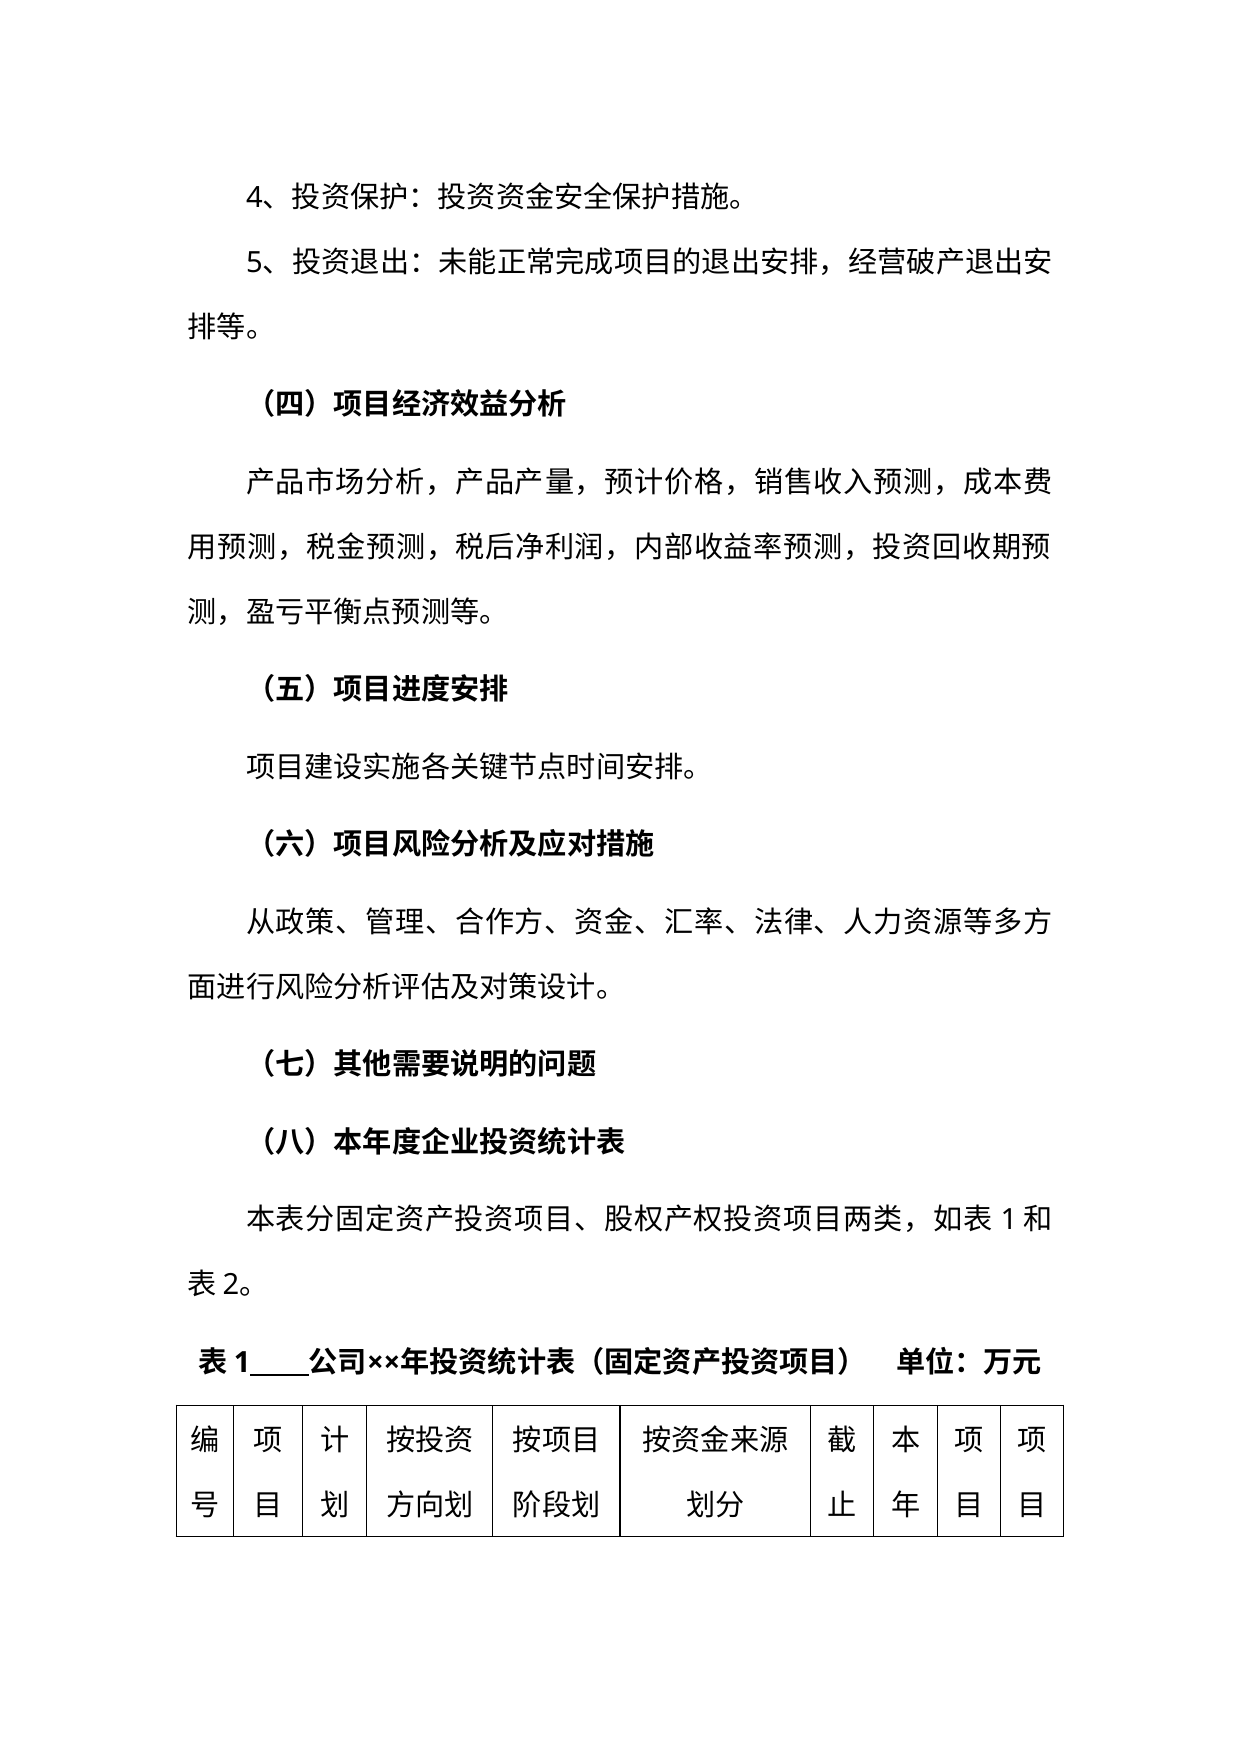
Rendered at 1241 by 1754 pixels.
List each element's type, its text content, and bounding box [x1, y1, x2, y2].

text （八）本年度企业投资统计表 [187, 1107, 1053, 1172]
table_header 项目起止时间 [938, 1406, 1000, 1536]
text 产品市场分析，产品产量，预计价格，销售收入预测，成本费用预测，税金预测，税后净利润，内部收益率预测，投资回收期预测，盈亏平衡点预测等。 [187, 447, 1053, 642]
text 5、投资退出：未能正常完成项目的退出安排，经营破产退出安排等。 [187, 227, 1053, 357]
table_header 按资金来源划分 [621, 1406, 810, 1536]
text 表1 公司××年投资统计表（固定资产投资项目） 单位：万元 [187, 1327, 1053, 1392]
table_header 项目名称 [234, 1406, 302, 1536]
text 本表分固定资产投资项目、股权产权投资项目两类，如表1和表2。 [187, 1184, 1053, 1314]
table_header 编号 [177, 1406, 233, 1536]
table_header 本年计划投资 [874, 1406, 937, 1536]
text （四）项目经济效益分析 [187, 369, 1053, 434]
text （五）项目进度安排 [187, 654, 1053, 719]
table_header 项目审批进度 [1001, 1406, 1063, 1536]
table_header 按项目阶段划分 [493, 1406, 619, 1536]
text 从政策、管理、合作方、资金、汇率、法律、人力资源等多方面进行风险分析评估及对策设计。 [187, 887, 1053, 1017]
table_header 计划投资总额 [303, 1406, 366, 1536]
text 项目建设实施各关键节点时间安排。 [187, 732, 1053, 797]
table_header 截止上年末完成投资 [811, 1406, 873, 1536]
text （六）项目风险分析及应对措施 [187, 809, 1053, 874]
text （七）其他需要说明的问题 [187, 1029, 1053, 1094]
text 4、投资保护：投资资金安全保护措施。 [187, 162, 1053, 227]
table_header 按投资方向划分 [367, 1406, 492, 1536]
